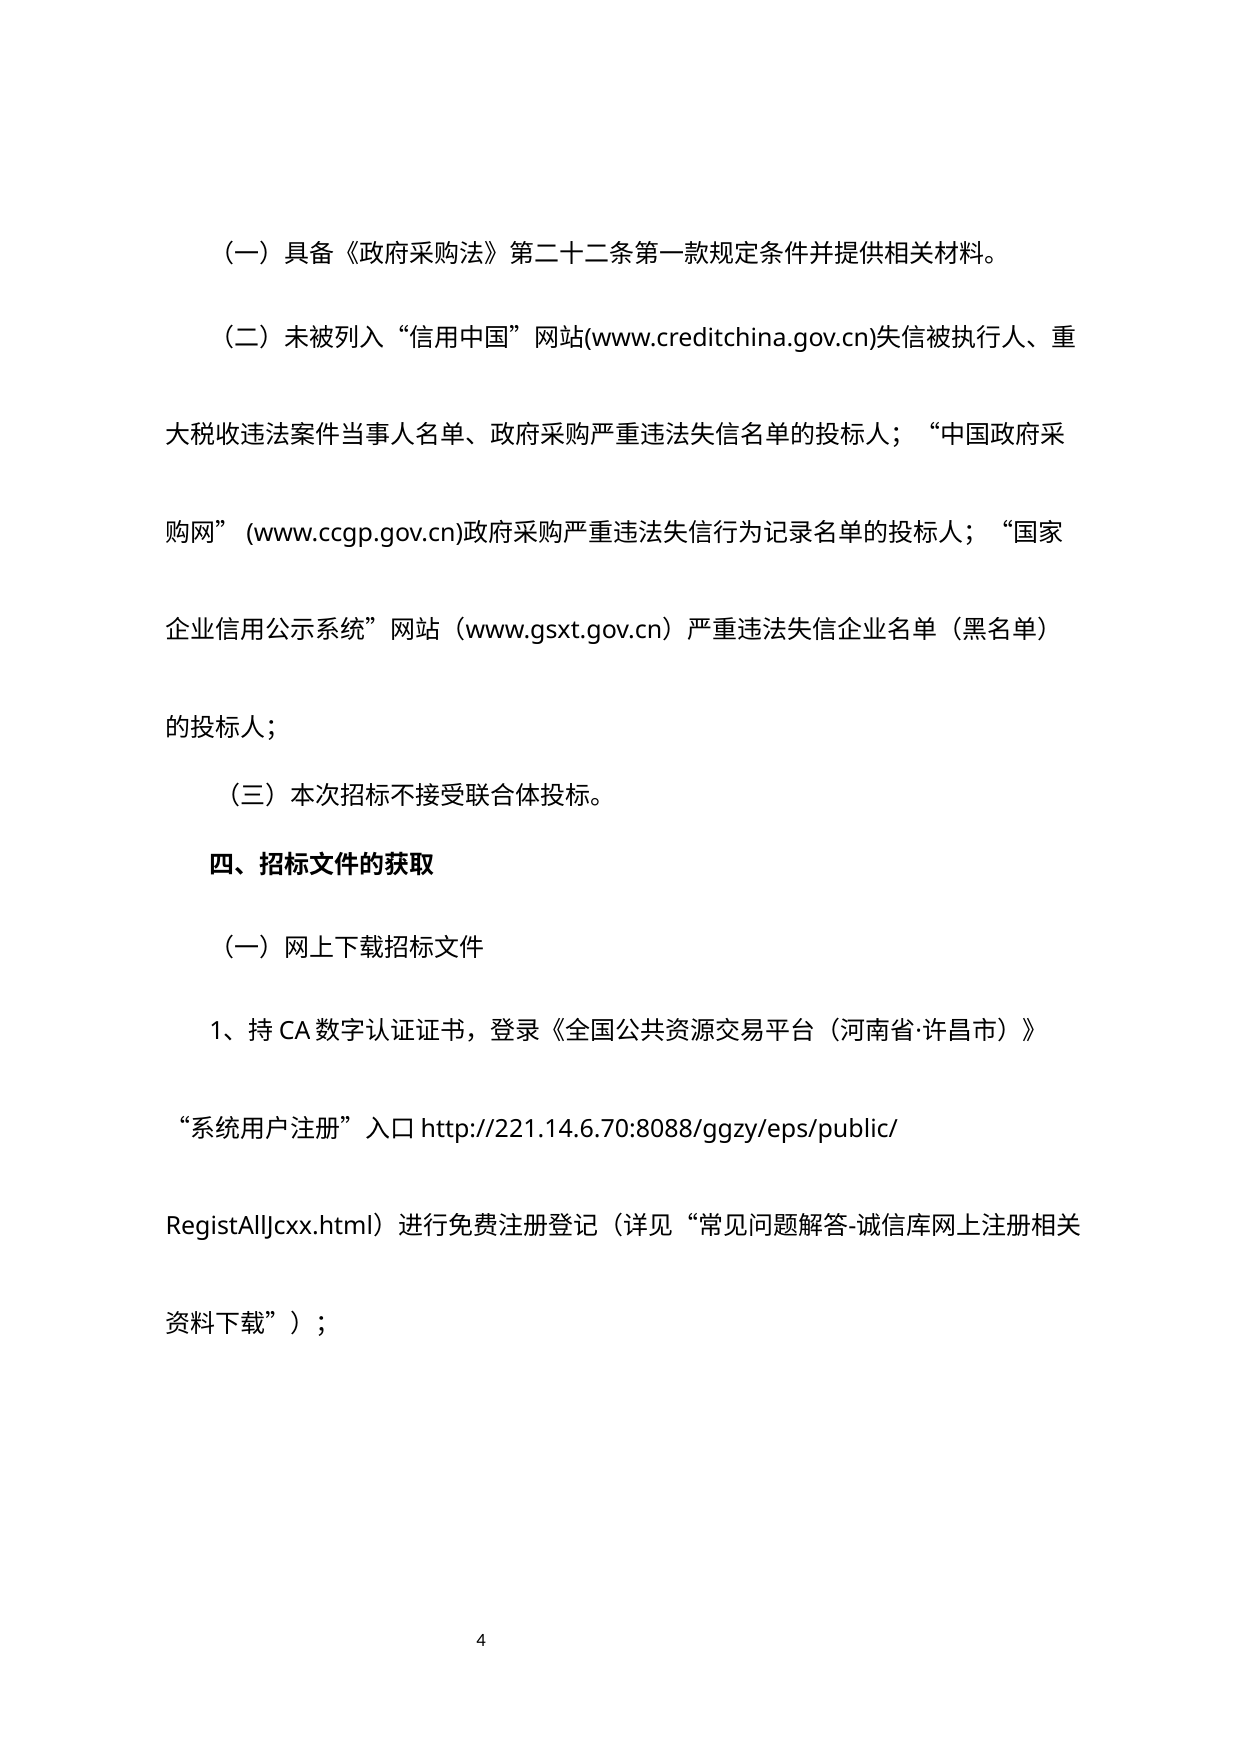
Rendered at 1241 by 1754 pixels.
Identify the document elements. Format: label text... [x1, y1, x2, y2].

text （一）网上下载招标文件 [165, 913, 1087, 978]
text 四、招标文件的获取 [165, 830, 1087, 895]
text （一）具备《政府采购法》第二十二条第一款规定条件并提供相关材料。 [165, 219, 1087, 284]
text 1、持CA数字认证证书，登录《全国公共资源交易平台（河南省·许昌市）》“系统用户注册”入口http://221.14.6.70:8088/ggzy/eps/public/RegistAllJcxx.html）进行免费注册登记（详见“常见问题解答-诚信库网上注册相关资料下载”）； [165, 996, 1087, 1354]
text （二）未被列入“信用中国”网站(www.creditchina.gov.cn)失信被执行人、重大税收违法案件当事人名单、政府采购严重违法失信名单的投标人；“中国政府采购网” (www.ccgp.gov.cn)政府采购严重违法失信行为记录名单的投标人；“国家企业信用公示系统”网站（www.gsxt.gov.cn）严重违法失信企业名单（黑名单）的投标人； [165, 303, 1087, 758]
text （三）本次招标不接受联合体投标。 [165, 776, 1087, 812]
